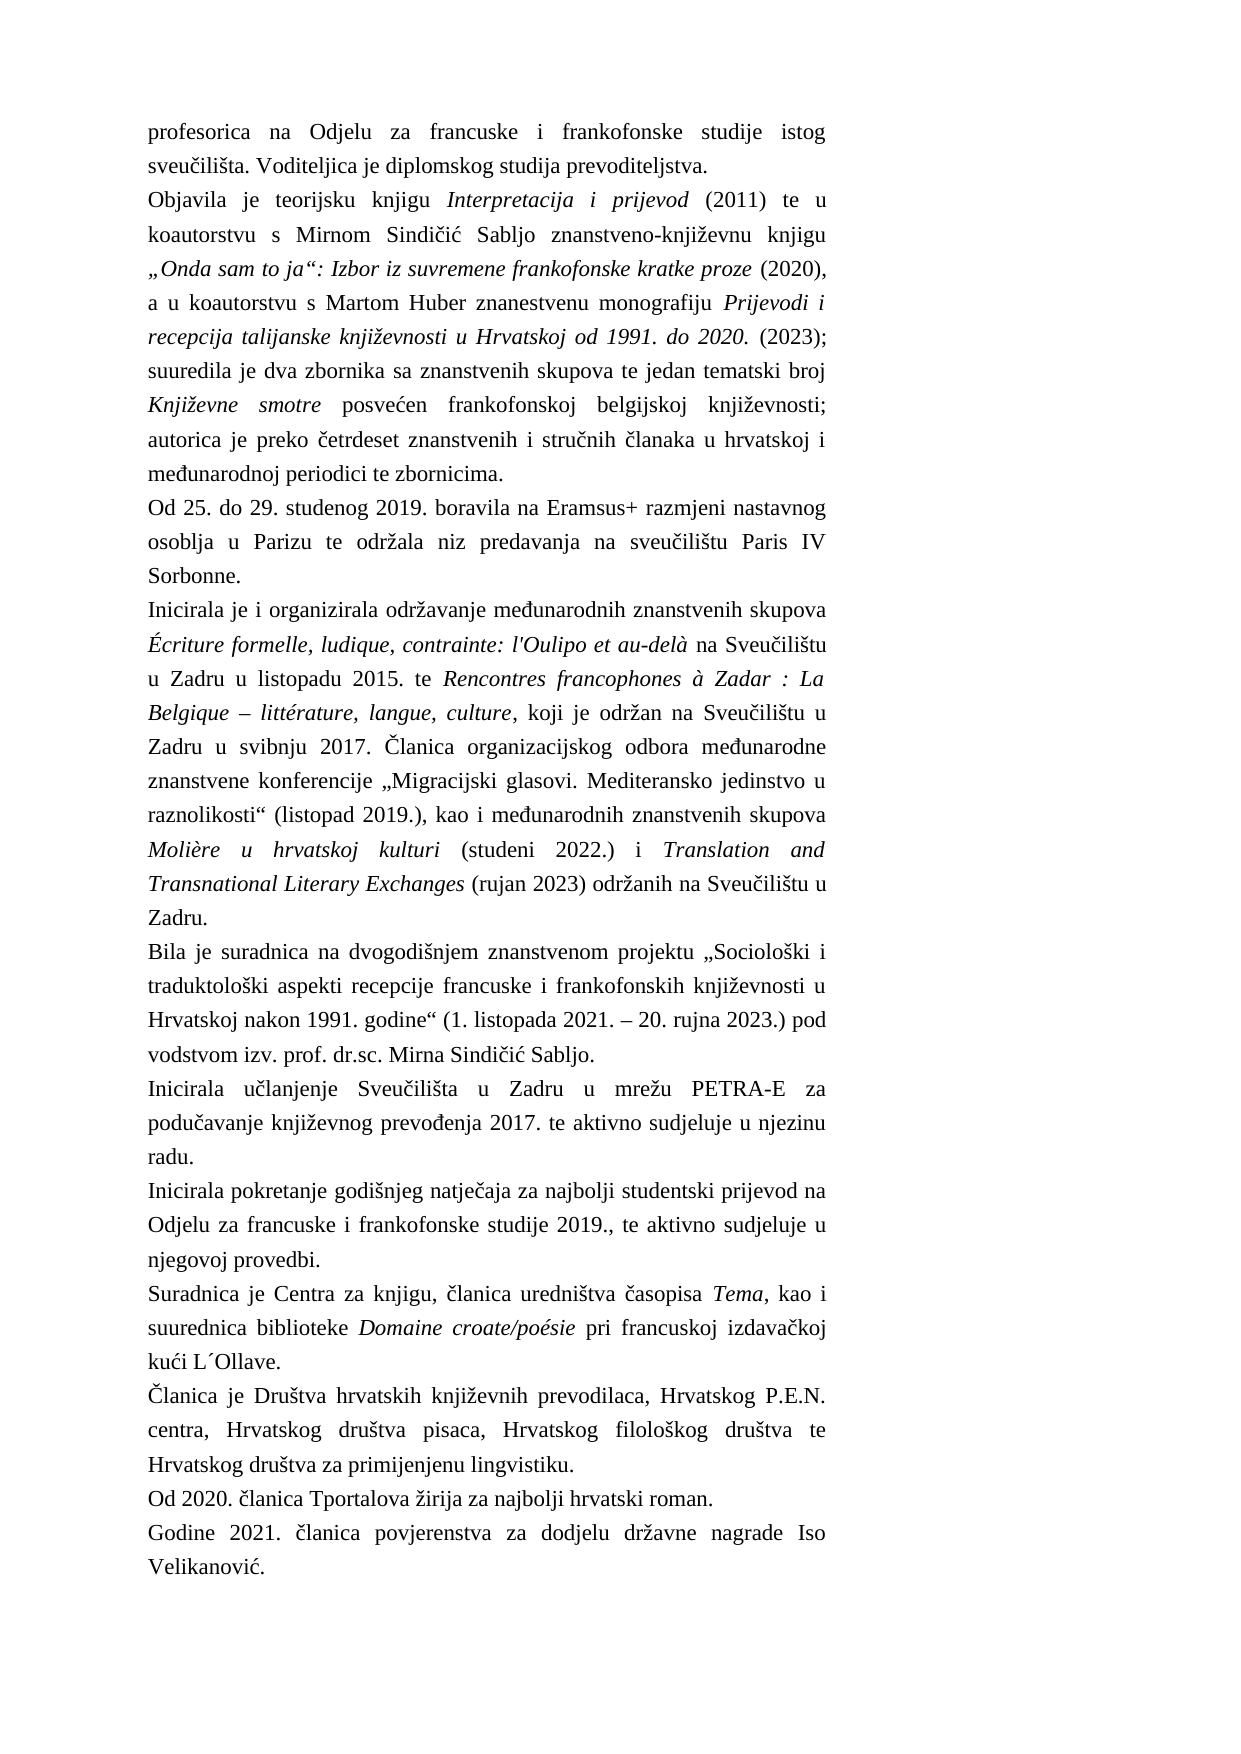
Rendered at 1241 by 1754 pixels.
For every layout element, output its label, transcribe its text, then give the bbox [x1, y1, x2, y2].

text Članica je Društva hrvatskih književnih prevodilaca, Hrvatskog P.E.N. centra, Hrvatskog društva pisaca, Hrvatskog filološkog društva te Hrvatskog društva za primijenjenu lingvistiku. [148, 1382, 827, 1477]
text Od 25. do 29. studenog 2019. boravila na Eramsus+ razmjeni nastavnog osoblja u Parizu te održala niz predavanja na sveučilištu Paris IV Sorbonne. [148, 494, 827, 589]
text Inicirala učlanjenje Sveučilišta u Zadru u mrežu PETRA-E za podučavanje književnog prevođenja 2017. te aktivno sudjeluje u njezinu radu. [148, 1075, 827, 1169]
text Inicirala je i organizirala održavanje međunarodnih znanstvenih skupova Écriture formelle, ludique, contrainte: l'Oulipo et au-delà na Sveučilištu u Zadru u listopadu 2015. te Rencontres francophones à Zadar : La Belgique – littérature, langue, culture, koji je održan na Sveučilištu u Zadru u svibnju 2017. Članica organizacijskog odbora međunarodne znanstvene konferencije „Migracijski glasovi. Mediteransko jedinstvo u raznolikosti“ (listopad 2019.), kao i međunarodnih znanstvenih skupova Molière u hrvatskoj kulturi (studeni 2022.) i Translation and Transnational Literary Exchanges (rujan 2023) održanih na Sveučilištu u Zadru. [148, 597, 827, 930]
text Inicirala pokretanje godišnjeg natječaja za najbolji studentski prijevod na Odjelu za francuske i frankofonske studije 2019., te aktivno sudjeluje u njegovoj provedbi. [148, 1177, 827, 1272]
text Objavila je teorijsku knjigu Interpretacija i prijevod (2011) te u koautorstvu s Mirnom Sindičić Sabljo znanstveno-književnu knjigu „Onda sam to ja“: Izbor iz suvremene frankofonske kratke proze (2020), a u koautorstvu s Martom Huber znanestvenu monografiju Prijevodi i recepcija talijanske književnosti u Hrvatskoj od 1991. do 2020. (2023); suuredila je dva zbornika sa znanstvenih skupova te jedan tematski broj Književne smotre posvećen frankofonskoj belgijskoj književnosti; autorica je preko četrdeset znanstvenih i stručnih članaka u hrvatskoj i međunarodnoj periodici te zbornicima. [148, 187, 827, 486]
text Suradnica je Centra za knjigu, članica uredništva časopisa Tema, kao i suurednica biblioteke Domaine croate/poésie pri francuskoj izdavačkoj kući L´Ollave. [148, 1280, 827, 1374]
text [148, 118, 827, 179]
text Bila je suradnica na dvogodišnjem znanstvenom projektu „Sociološki i traduktološki aspekti recepcije francuske i frankofonskih književnosti u Hrvatskoj nakon 1991. godine“ (1. listopada 2021. – 20. rujna 2023.) pod vodstvom izv. prof. dr.sc. Mirna Sindičić Sabljo. [148, 938, 827, 1067]
text Godine 2021. članica povjerenstva za dodjelu državne nagrade Iso Velikanović. [148, 1519, 827, 1579]
text Od 2020. članica Tportalova žirija za najbolji hrvatski roman. [148, 1485, 827, 1511]
